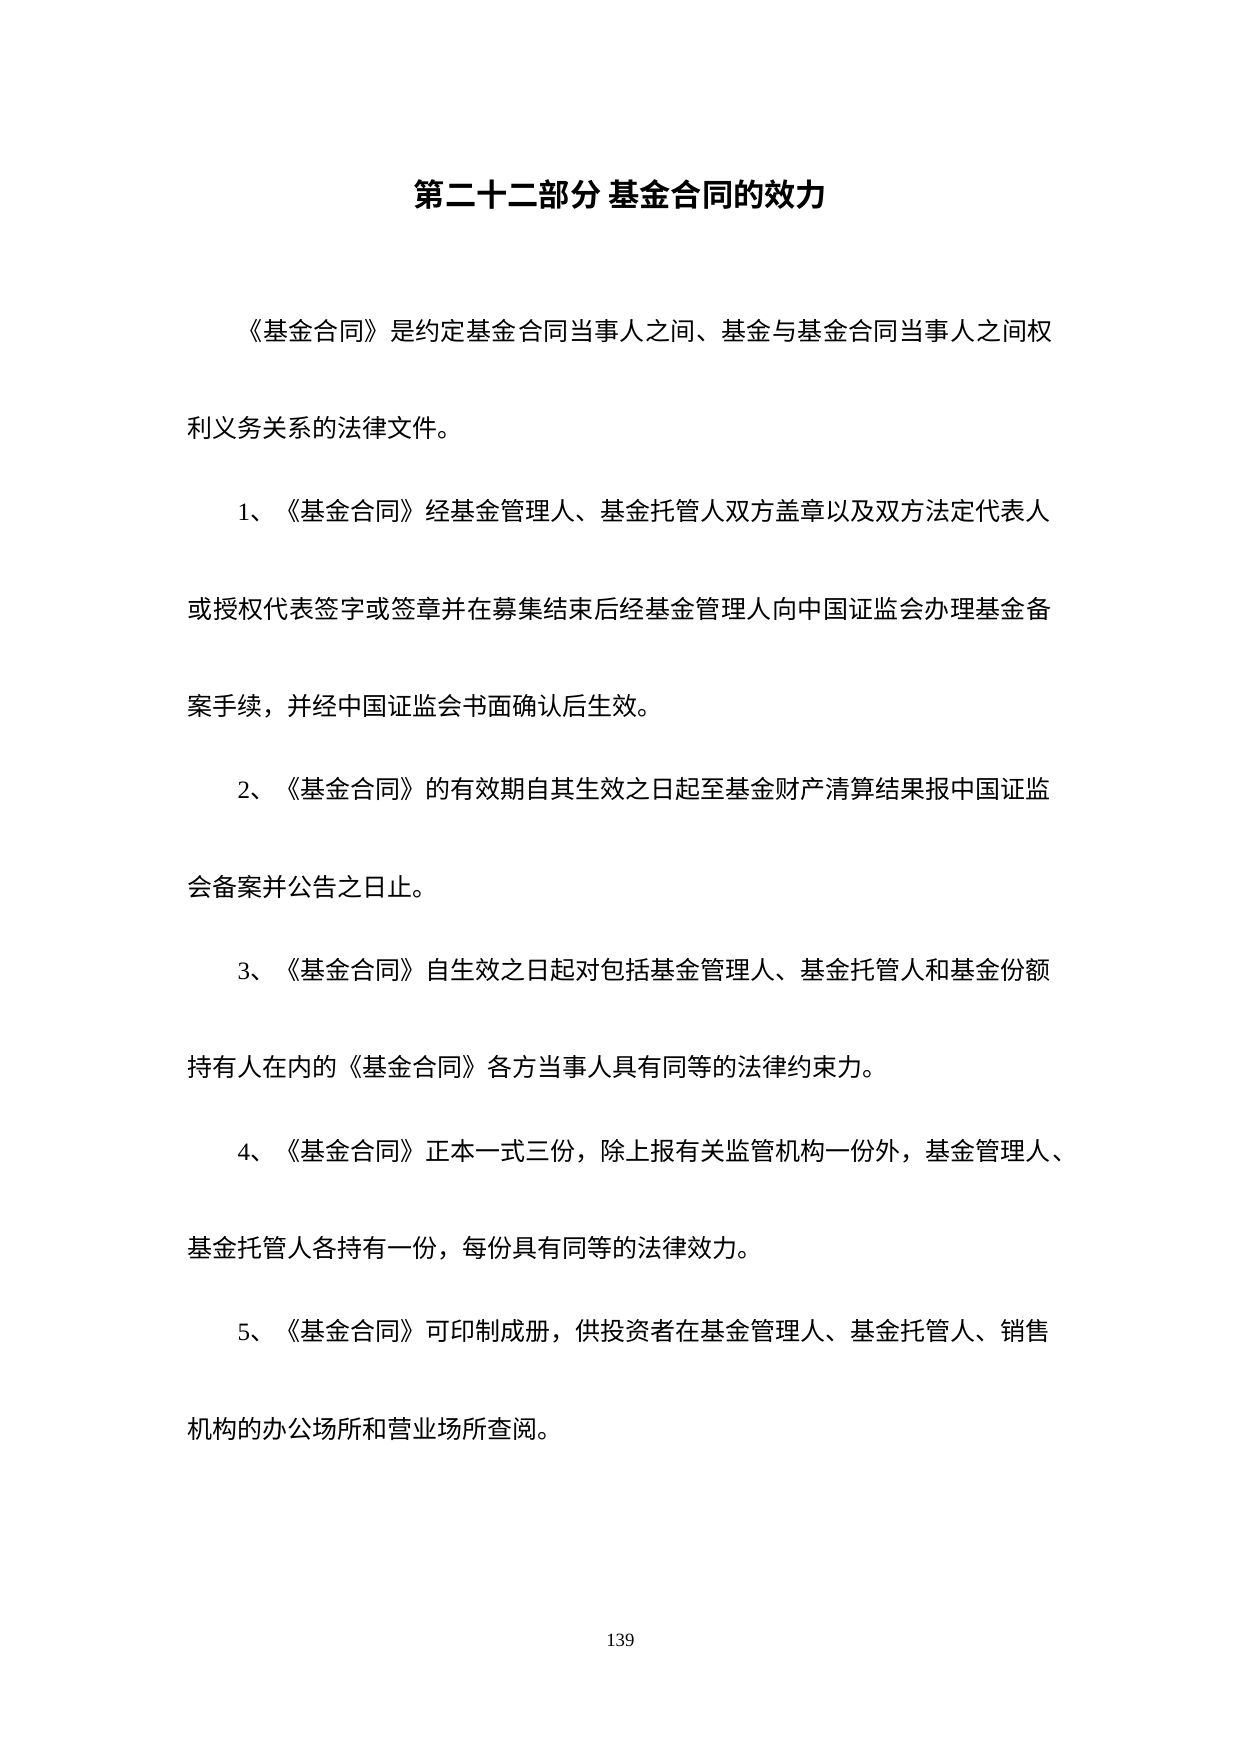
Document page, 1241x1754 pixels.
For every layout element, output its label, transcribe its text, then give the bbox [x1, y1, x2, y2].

text 1、《基金合同》经基金管理人、基金托管人双方盖章以及双方法定代表人或授权代表签字或签章并在募集结束后经基金管理人向中国证监会办理基金备案手续，并经中国证监会书面确认后生效。 [187, 477, 1053, 737]
text 4、《基金合同》正本一式三份，除上报有关监管机构一份外，基金管理人、基金托管人各持有一份，每份具有同等的法律效力。 [187, 1117, 1053, 1279]
text 《基金合同》是约定基金合同当事人之间、基金与基金合同当事人之间权利义务关系的法律文件。 [187, 297, 1053, 459]
text 5、《基金合同》可印制成册，供投资者在基金管理人、基金托管人、销售机构的办公场所和营业场所查阅。 [187, 1297, 1053, 1460]
subtitle 第二十二部分 基金合同的效力 [187, 162, 1053, 227]
text 3、《基金合同》自生效之日起对包括基金管理人、基金托管人和基金份额持有人在内的《基金合同》各方当事人具有同等的法律约束力。 [187, 936, 1053, 1098]
text 2、《基金合同》的有效期自其生效之日起至基金财产清算结果报中国证监会备案并公告之日止。 [187, 755, 1053, 918]
